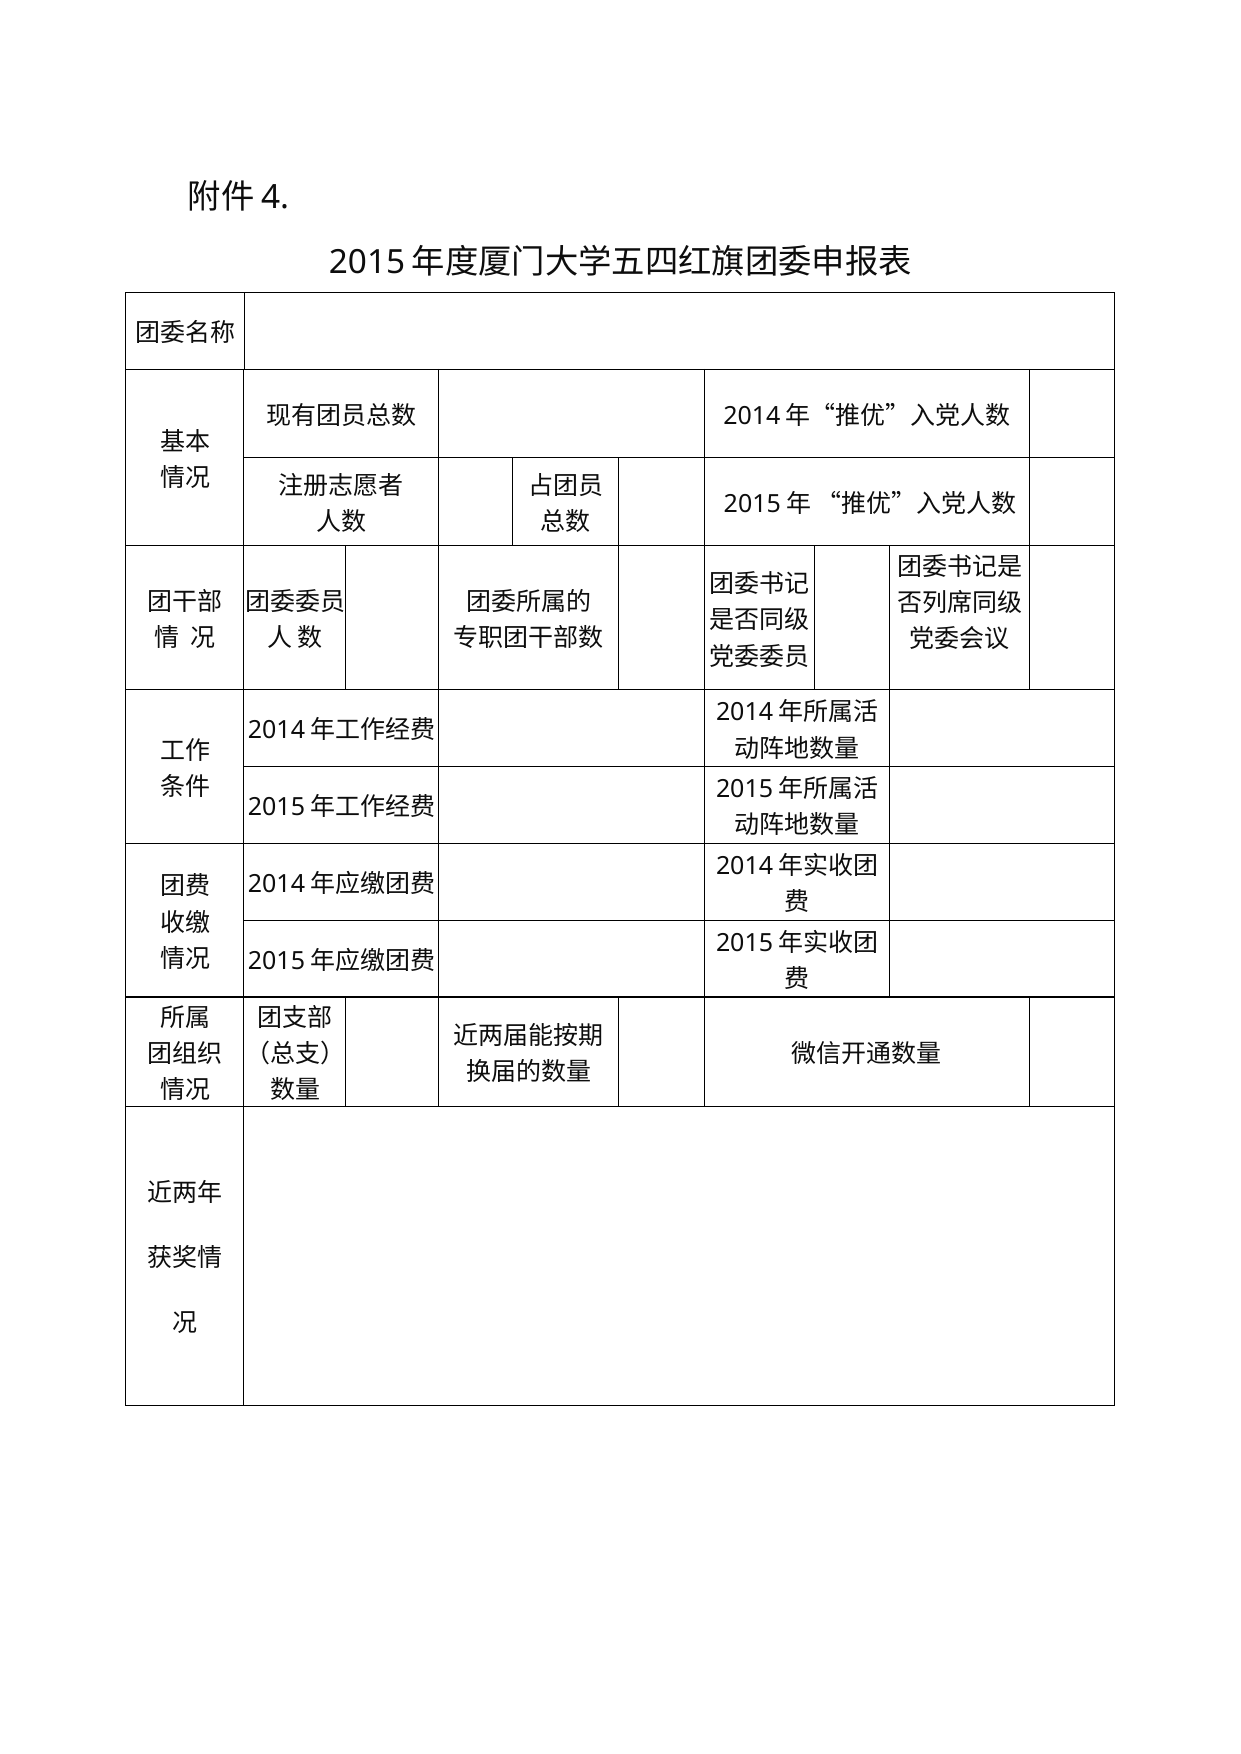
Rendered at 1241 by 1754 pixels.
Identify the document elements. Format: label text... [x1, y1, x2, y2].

table_cell [439, 767, 704, 843]
table_cell [619, 546, 704, 689]
table_cell [439, 690, 704, 766]
table_cell 团干部 情 况 [126, 546, 243, 689]
table_cell 2015年 “推优”入党人数 [705, 458, 1029, 545]
text 2015年度厦门大学五四红旗团委申报表 [187, 227, 1053, 292]
table_cell [1030, 458, 1114, 545]
table_cell [346, 998, 438, 1106]
table_header [245, 293, 1114, 369]
table_cell 2014年“推优”入党人数 [705, 370, 1029, 457]
table_cell 现有团员总数 [244, 370, 438, 457]
table_cell 近两届能按期 换届的数量 [439, 998, 618, 1106]
table_cell 注册志愿者 人数 [244, 458, 438, 545]
table_cell [815, 546, 889, 689]
table_cell [890, 690, 1114, 766]
table_cell [1030, 370, 1114, 457]
table_cell [1030, 998, 1114, 1106]
table_cell 团委所属的 专职团干部数 [439, 546, 618, 689]
table_cell 占团员 总数 [513, 458, 618, 545]
table_cell 团委委员 人 数 [244, 546, 345, 689]
table_cell [619, 458, 704, 545]
table_cell [346, 546, 438, 689]
table_cell 微信开通数量 [705, 998, 1029, 1106]
table_cell [439, 921, 704, 996]
table_cell 2015年实收团费 [705, 921, 889, 996]
table_cell 2015年工作经费 [244, 767, 438, 843]
table_cell [890, 767, 1114, 843]
text 附件4. [187, 162, 1053, 227]
table_cell 团委书记是否同级党委委员 [705, 546, 814, 689]
table_cell 2015年所属活动阵地数量 [705, 767, 889, 843]
table_cell 团委书记是否列席同级党委会议 [890, 546, 1029, 689]
table_cell 2014年工作经费 [244, 690, 438, 766]
table_cell 团支部 （总支）数量 [244, 998, 345, 1106]
table_header 团委名称 [126, 293, 244, 369]
table_cell 2014年应缴团费 [244, 844, 438, 919]
table_cell 2014年所属活动阵地数量 [705, 690, 889, 766]
table_cell 工作 条件 [126, 690, 243, 843]
table_cell 近两年获奖情况 [126, 1107, 243, 1404]
table_cell 基本 情况 [126, 370, 243, 545]
table_cell [619, 998, 704, 1106]
table_cell [890, 844, 1114, 919]
table_cell [439, 844, 704, 919]
table_cell 2015年应缴团费 [244, 921, 438, 996]
table_cell [1030, 546, 1114, 689]
table_cell [890, 921, 1114, 996]
table_cell [244, 1107, 1114, 1404]
table_cell 团费 收缴 情况 [126, 844, 243, 996]
table_cell 所属 团组织情况 [126, 998, 243, 1106]
table_cell [439, 458, 512, 545]
table_cell [439, 370, 704, 457]
table_cell 2014年实收团费 [705, 844, 889, 919]
